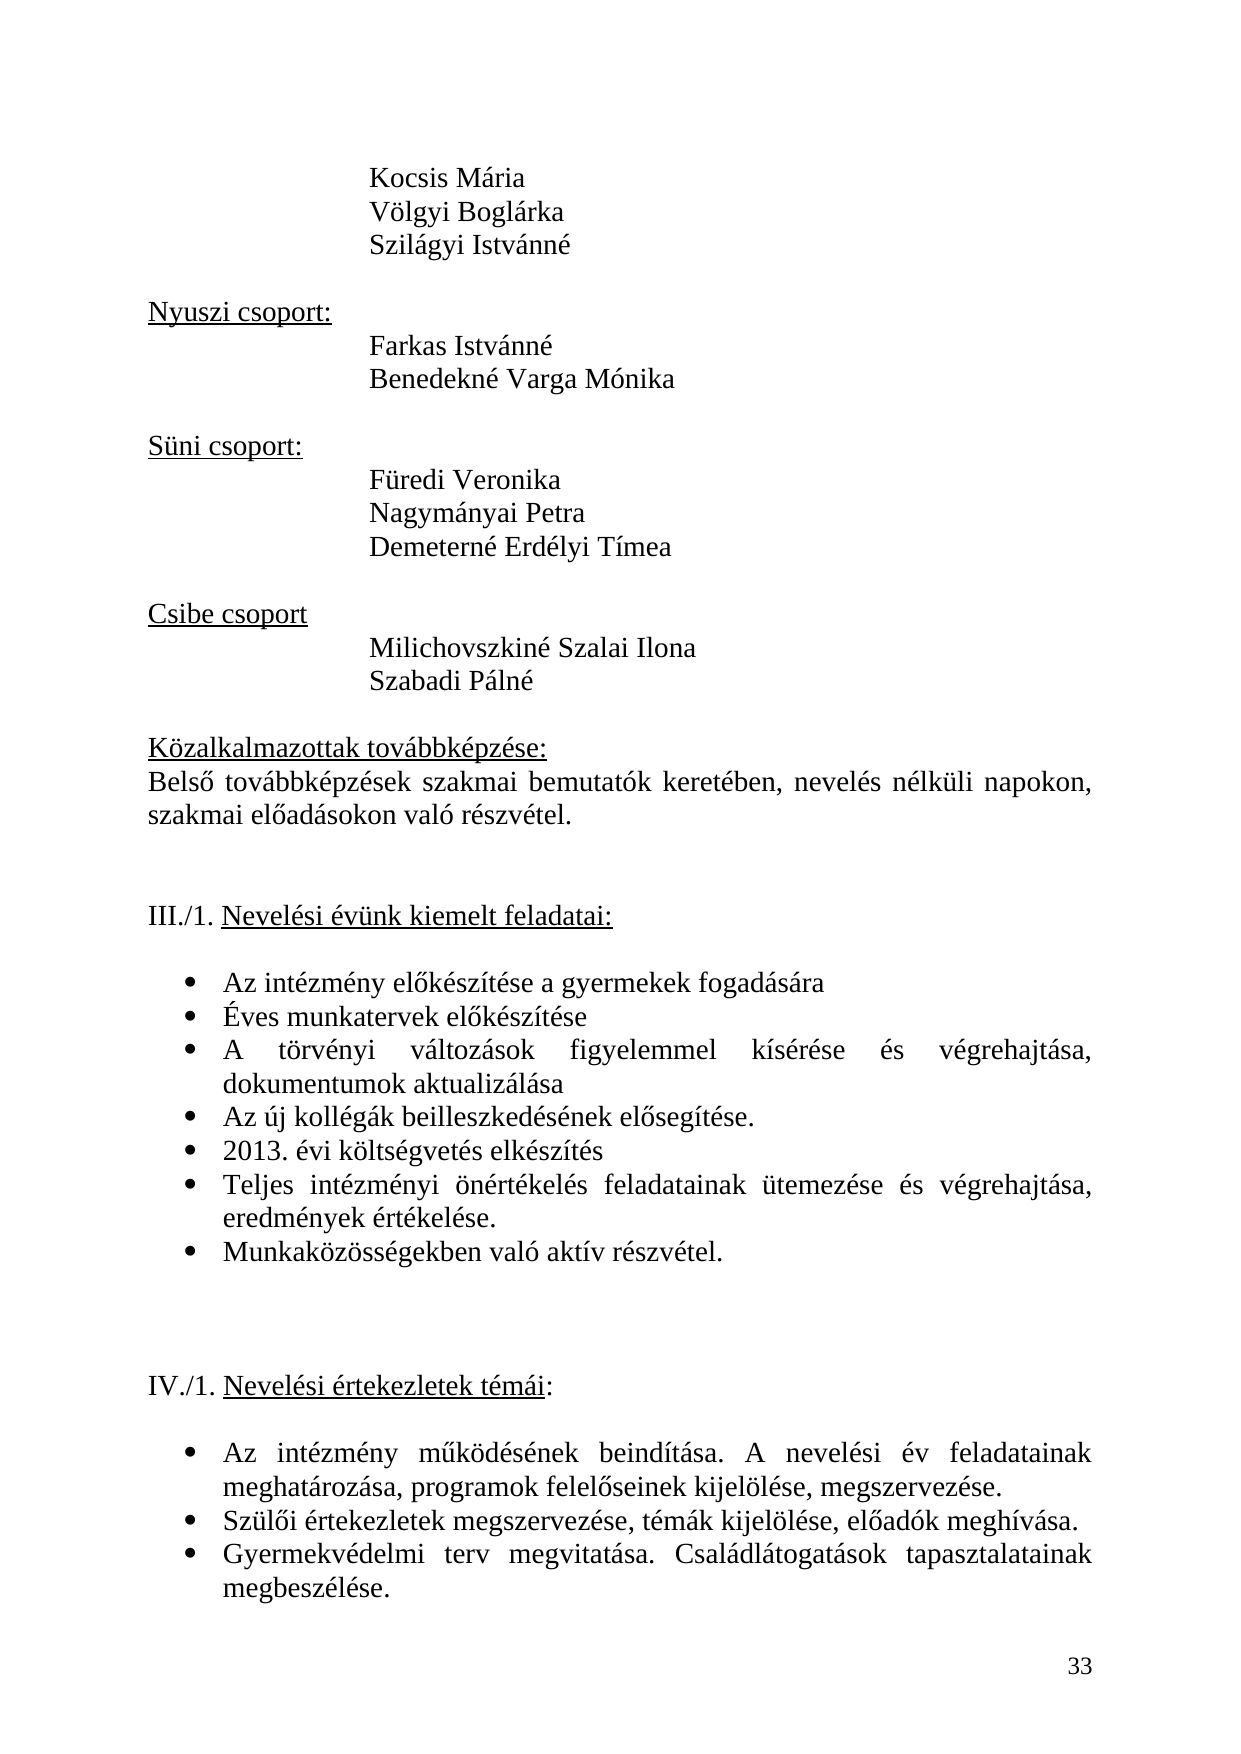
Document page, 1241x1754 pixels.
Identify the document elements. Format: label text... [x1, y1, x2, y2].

text Közalkalmazottak továbbképzése: [148, 730, 1093, 764]
text Völgyi Boglárka [148, 194, 1093, 227]
text Szilágyi Istvánné [148, 227, 1093, 261]
text IV./1. Nevelési értekezletek témái: [148, 1368, 1093, 1402]
text Nagymányai Petra [148, 496, 1093, 529]
text Füredi Veronika [148, 462, 1093, 496]
list Az intézmény működésének beindítása. A nevelési év feladatainak meghatározása, programok felelőseinek kijelölése, megszervezése. [185, 1435, 1093, 1503]
text Csibe csoport [148, 596, 1093, 630]
list 2013. évi költségvetés elkészítés [185, 1133, 1093, 1167]
list Gyermekvédelmi terv megvitatása. Családlátogatások tapasztalatainak megbeszélése. [185, 1536, 1093, 1603]
list Szülői értekezletek megszervezése, témák kijelölése, előadók meghívása. [185, 1503, 1093, 1536]
text Nyuszi csoport: [148, 294, 1093, 328]
text Farkas Istvánné [148, 328, 1093, 361]
list Munkaközösségekben való aktív részvétel. [185, 1234, 1093, 1268]
list A törvényi változások figyelemmel kísérése és végrehajtása, dokumentumok aktualizálása [185, 1032, 1093, 1099]
text Kocsis Mária [148, 160, 1093, 194]
list Teljes intézményi önértékelés feladatainak ütemezése és végrehajtása, eredmények értékelése. [185, 1167, 1093, 1234]
list Az új kollégák beilleszkedésének elősegítése. [185, 1099, 1093, 1133]
list Éves munkatervek előkészítése [185, 999, 1093, 1032]
list Az intézmény előkészítése a gyermekek fogadására [185, 965, 1093, 999]
text Szabadi Pálné [148, 663, 1093, 697]
text III./1. Nevelési évünk kiemelt feladatai: [148, 898, 1093, 932]
text Benedekné Varga Mónika [148, 361, 1093, 395]
text Süni csoport: [148, 428, 1093, 462]
text Milichovszkiné Szalai Ilona [148, 630, 1093, 663]
text Belső továbbképzések szakmai bemutatók keretében, nevelés nélküli napokon, szakmai előadásokon való részvétel. [148, 764, 1093, 831]
text Demeterné Erdélyi Tímea [148, 529, 1093, 563]
